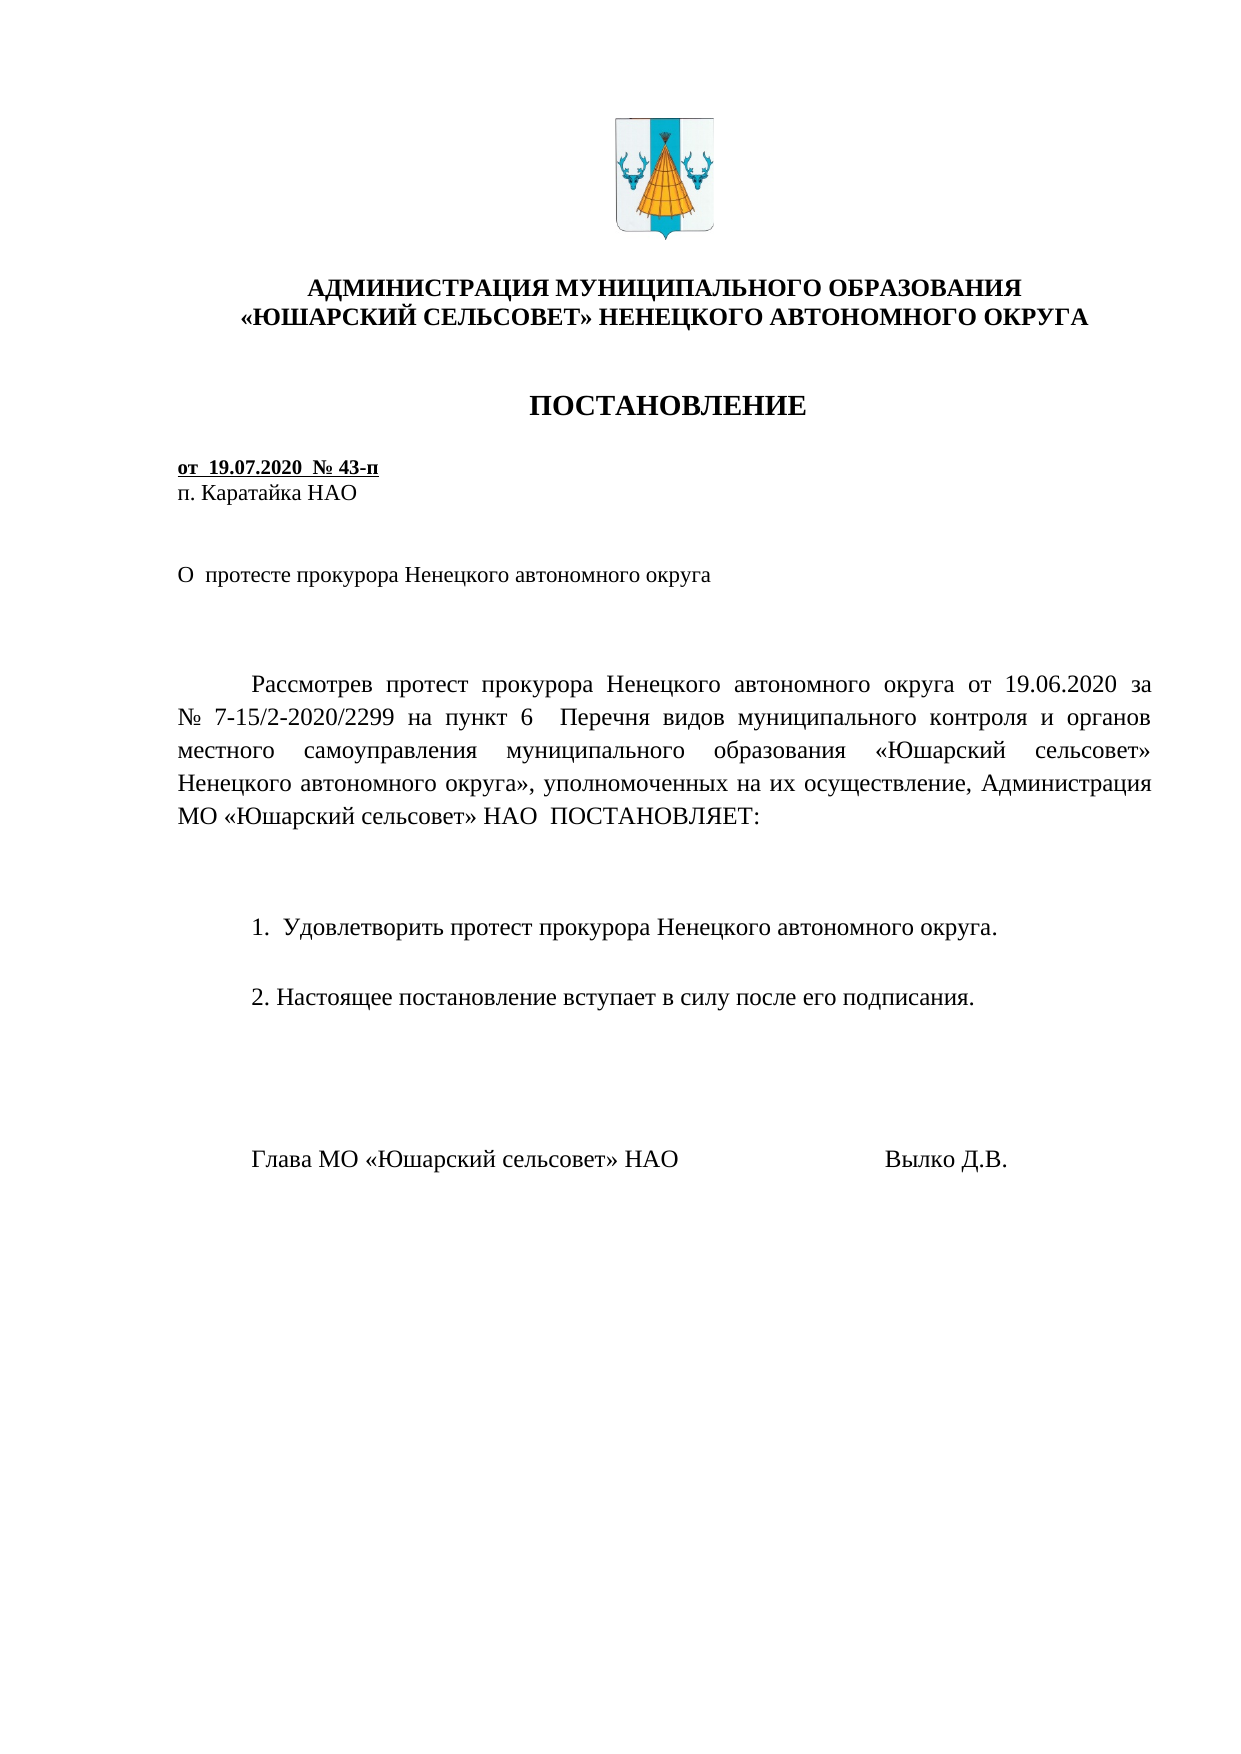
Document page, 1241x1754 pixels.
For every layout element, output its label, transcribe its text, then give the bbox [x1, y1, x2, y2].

text Глава МО «Юшарский сельсовет» НАО Вылко Д.В. [177, 1144, 1152, 1173]
text АДМИНИСТРАЦИЯ МУНИЦИПАЛЬНОГО ОБРАЗОВАНИЯ [177, 273, 1152, 302]
text 2. Настоящее постановление вступает в силу после его подписания. [177, 982, 1152, 1011]
text О протесте прокурора Ненецкого автономного округа [177, 561, 1152, 587]
text Рассмотрев протест прокурора Ненецкого автономного округа от 19.06.2020 за № 7-15/2-2020/2299 на пункт 6 Перечня видов муниципального контроля и органов местного самоуправления муниципального образования «Юшарский сельсовет» Ненецкого автономного округа», уполномоченных на их осуществление, Администрация МО «Юшарский сельсовет» НАО ПОСТАНОВЛЯЕТ: [177, 669, 1152, 830]
text от 19.07.2020 № 43-п [177, 455, 1096, 479]
text 1. Удовлетворить протест прокурора Ненецкого автономного округа. [177, 912, 1152, 941]
text «ЮШАРСКИЙ СЕЛЬСОВЕТ» НЕНЕЦКОГО АВТОНОМНОГО ОКРУГА [177, 302, 1152, 331]
text п. Каратайка НАО [177, 479, 1096, 506]
picture [615, 118, 714, 240]
text ПОСТАНОВЛЕНИЕ [177, 388, 1152, 422]
